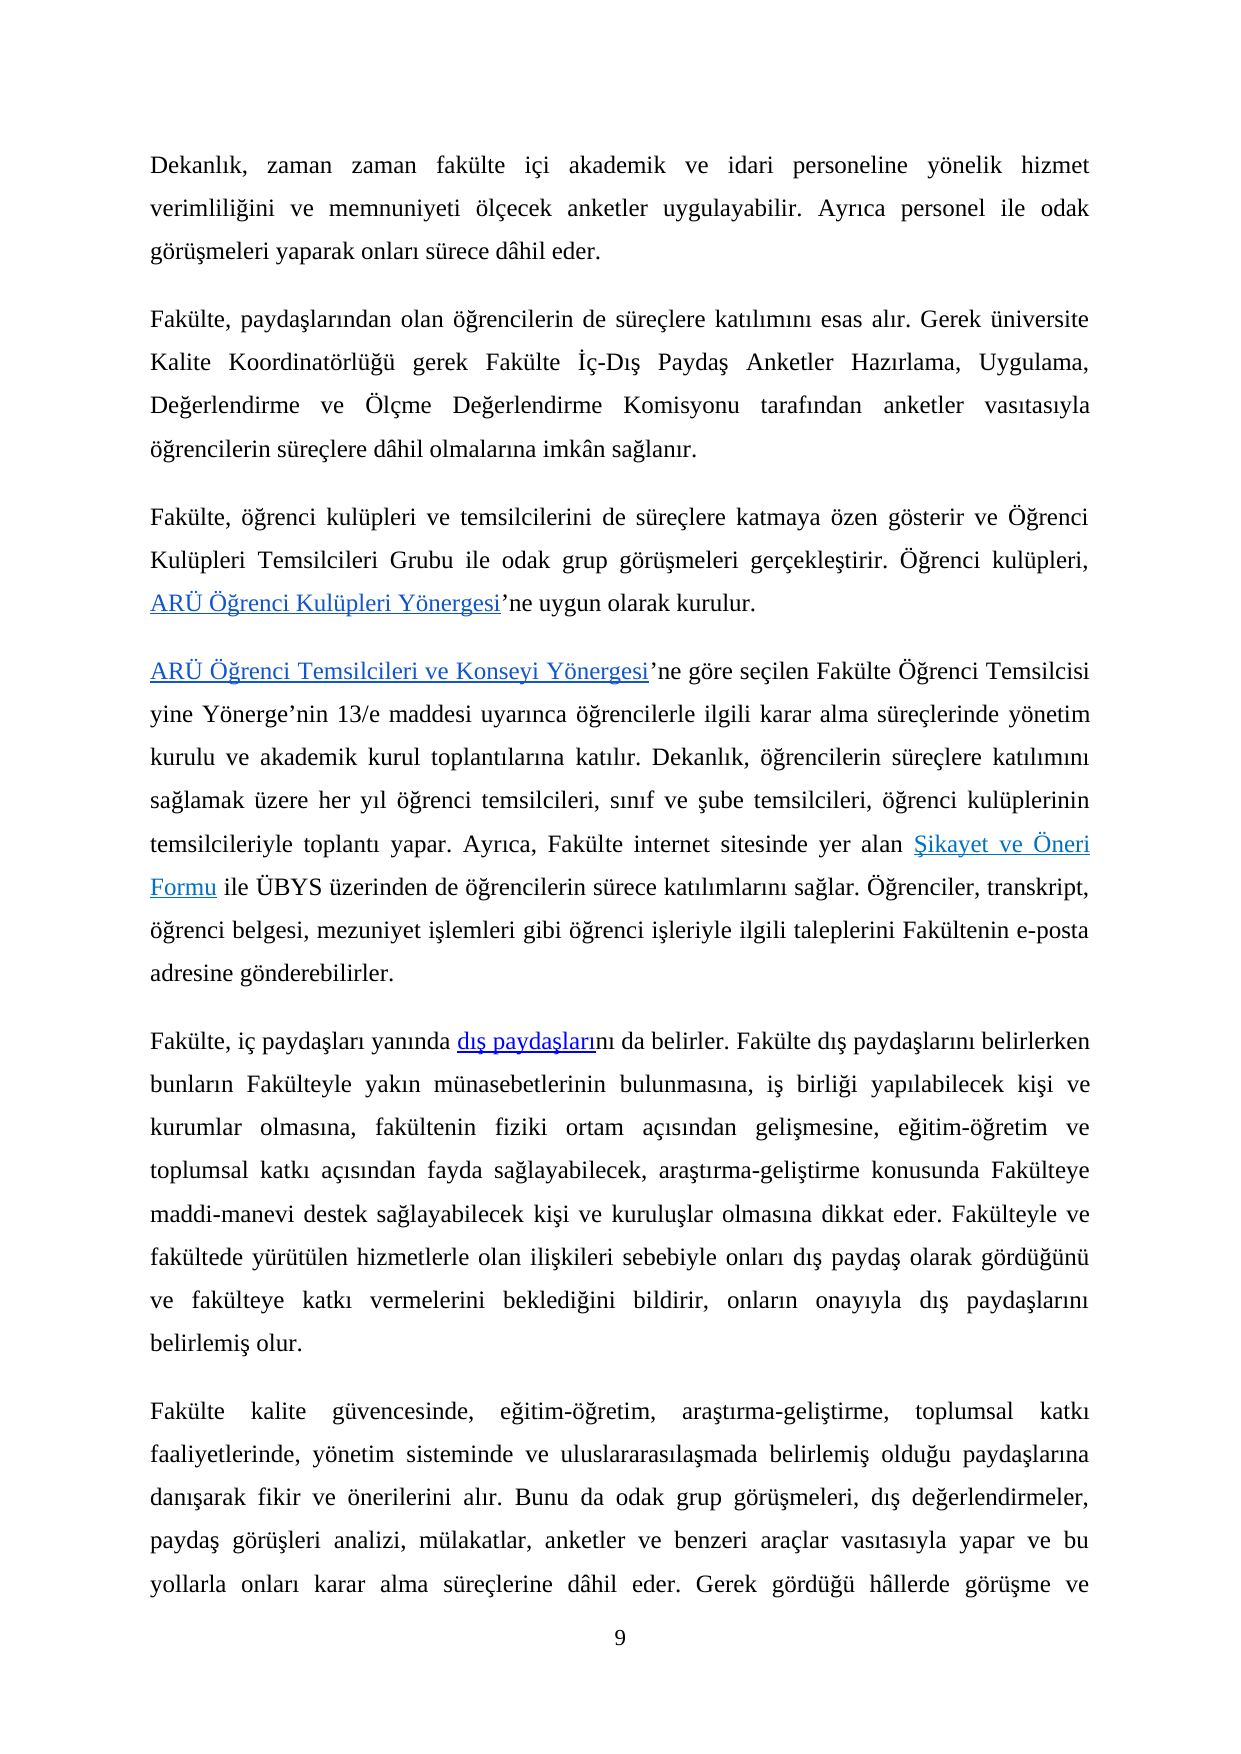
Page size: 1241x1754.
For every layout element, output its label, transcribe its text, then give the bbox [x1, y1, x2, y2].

text Fakülte, öğrenci kulüpleri ve temsilcilerini de süreçlere katmaya özen gösterir ve Öğrenci Kulüpleri Temsilcileri Grubu ile odak grup görüşmeleri gerçekleştirir. Öğrenci kulüpleri, ARÜ Öğrenci Kulüpleri Yönergesi’ne uygun olarak kurulur. [150, 502, 1090, 617]
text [150, 1396, 1090, 1597]
text Fakülte, paydaşlarından olan öğrencilerin de süreçlere katılımını esas alır. Gerek üniversite Kalite Koordinatörlüğü gerek Fakülte İç-Dış Paydaş Anketler Hazırlama, Uygulama, Değerlendirme ve Ölçme Değerlendirme Komisyonu tarafından anketler vasıtasıyla öğrencilerin süreçlere dâhil olmalarına imkân sağlanır. [150, 304, 1090, 462]
text Fakülte, iç paydaşları yanında dış paydaşlarını da belirler. Fakülte dış paydaşlarını belirlerken bunların Fakülteyle yakın münasebetlerinin bulunmasına, iş birliği yapılabilecek kişi ve kurumlar olmasına, fakültenin fiziki ortam açısından gelişmesine, eğitim-öğretim ve toplumsal katkı açısından fayda sağlayabilecek, araştırma-geliştirme konusunda Fakülteye maddi-manevi destek sağlayabilecek kişi ve kuruluşlar olmasına dikkat eder. Fakülteyle ve fakültede yürütülen hizmetlerle olan ilişkileri sebebiyle onları dış paydaş olarak gördüğünü ve fakülteye katkı vermelerini beklediğini bildirir, onların onayıyla dış paydaşlarını belirlemiş olur. [150, 1026, 1090, 1357]
text Dekanlık, zaman zaman fakülte içi akademik ve idari personeline yönelik hizmet verimliliğini ve memnuniyeti ölçecek anketler uygulayabilir. Ayrıca personel ile odak görüşmeleri yaparak onları sürece dâhil eder. [150, 150, 1090, 265]
text ARÜ Öğrenci Temsilcileri ve Konseyi Yönergesi’ne göre seçilen Fakülte Öğrenci Temsilcisi yine Yönerge’nin 13/e maddesi uyarınca öğrencilerle ilgili karar alma süreçlerinde yönetim kurulu ve akademik kurul toplantılarına katılır. Dekanlık, öğrencilerin süreçlere katılımını sağlamak üzere her yıl öğrenci temsilcileri, sınıf ve şube temsilcileri, öğrenci kulüplerinin temsilcileriyle toplantı yapar. Ayrıca, Fakülte internet sitesinde yer alan Şikayet ve Öneri Formu ile ÜBYS üzerinden de öğrencilerin sürece katılımlarını sağlar. Öğrenciler, transkript, öğrenci belgesi, mezuniyet işlemleri gibi öğrenci işleriyle ilgili taleplerini Fakültenin e-posta adresine gönderebilirler. [150, 656, 1090, 987]
